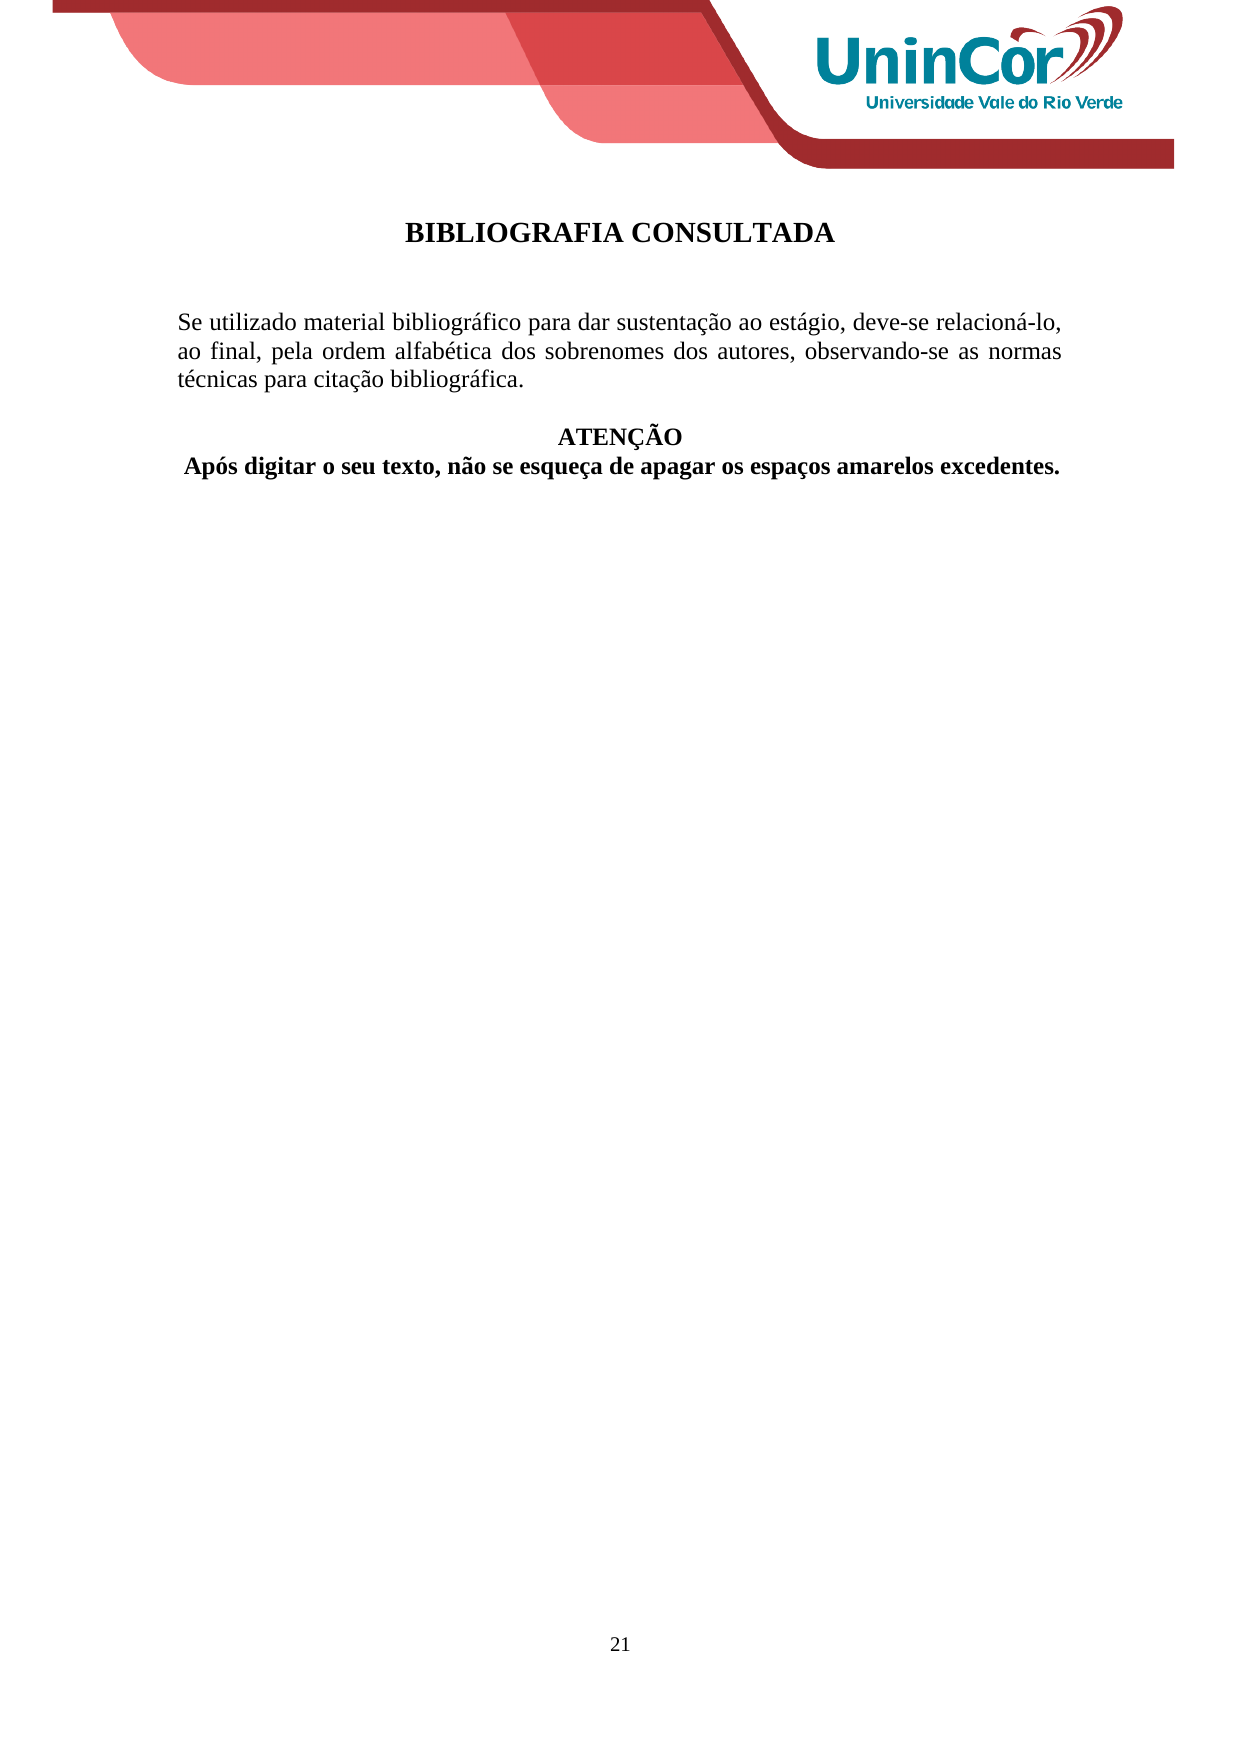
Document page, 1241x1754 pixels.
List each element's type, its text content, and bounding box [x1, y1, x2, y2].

picture [52, 0, 1175, 169]
subtitle BIBLIOGRAFIA CONSULTADA [177, 215, 1063, 248]
title ATENÇÃO [177, 422, 1063, 451]
subtitle Após digitar o seu texto, não se esqueça de apagar os espaços amarelos excedentes. [177, 451, 1063, 479]
subtitle Se utilizado material bibliográfico para dar sustentação ao estágio, deve-se relacioná-lo, ao final, pela ordem alfabética dos sobrenomes dos autores, observando-se as normas técnicas para citação bibliográfica. [177, 307, 1063, 393]
